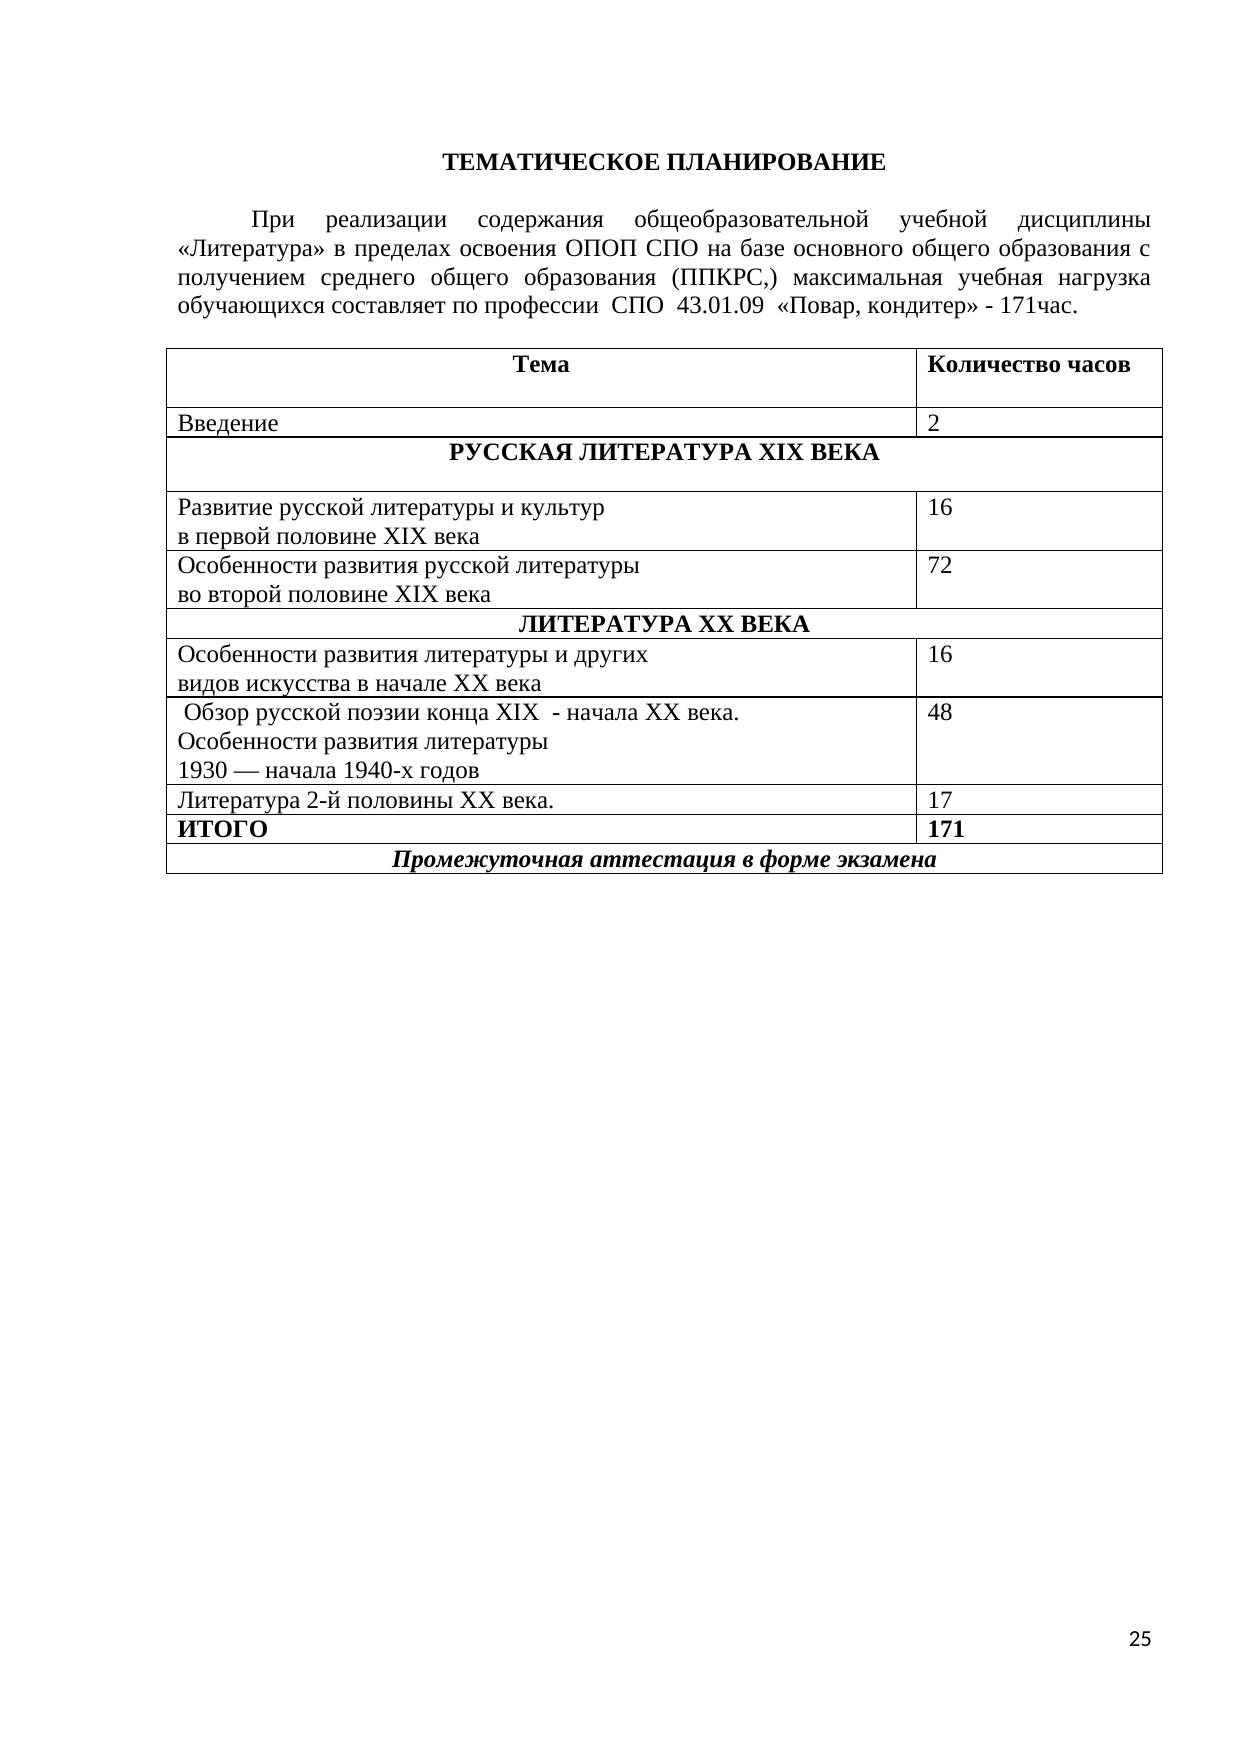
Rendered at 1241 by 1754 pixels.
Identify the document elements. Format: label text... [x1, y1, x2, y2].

table_cell РУССКАЯ ЛИТЕРАТУРА XIX ВЕКА [167, 438, 1162, 491]
table_header Тема [167, 349, 916, 407]
table_cell ЛИТЕРАТУРА XX ВЕКА [167, 609, 1162, 638]
table_cell Особенности развития русской литературы во второй половине XIX века [167, 551, 916, 608]
text ТЕМАТИЧЕСКОЕ ПЛАНИРОВАНИЕ [177, 147, 1152, 176]
table_header Количество часов [917, 349, 1162, 407]
table_cell 171 [917, 815, 1162, 843]
table_cell 17 [917, 785, 1162, 813]
table_cell 2 [917, 408, 1162, 436]
table_cell Введение [167, 408, 916, 436]
table_cell Развитие русской литературы и культур в первой половине XIX века [167, 492, 916, 549]
table_cell 16 [917, 492, 1162, 549]
table_cell Литература 2-й половины XX века. [167, 785, 916, 813]
table_cell 72 [917, 551, 1162, 608]
table_cell 16 [917, 639, 1162, 696]
table_cell Особенности развития литературы и других видов искусства в начале XX века [167, 639, 916, 696]
table_cell Обзор русской поэзии конца XIX - начала XX века. Особенности развития литературы 1930 — начала 1940-х годов [167, 698, 916, 784]
table_cell 48 [917, 698, 1162, 784]
table_cell Промежуточная аттестация в форме экзамена [167, 844, 1162, 873]
table_cell ИТОГО [167, 815, 916, 843]
text При реализации содержания общеобразовательной учебной дисциплины «Литература» в пределах освоения ОПОП СПО на базе основного общего образования с получением среднего общего образования (ППКРС,) максимальная учебная нагрузка обучающихся составляет по профессии СПО 43.01.09 «Повар, кондитер» - 171час. [177, 204, 1152, 319]
